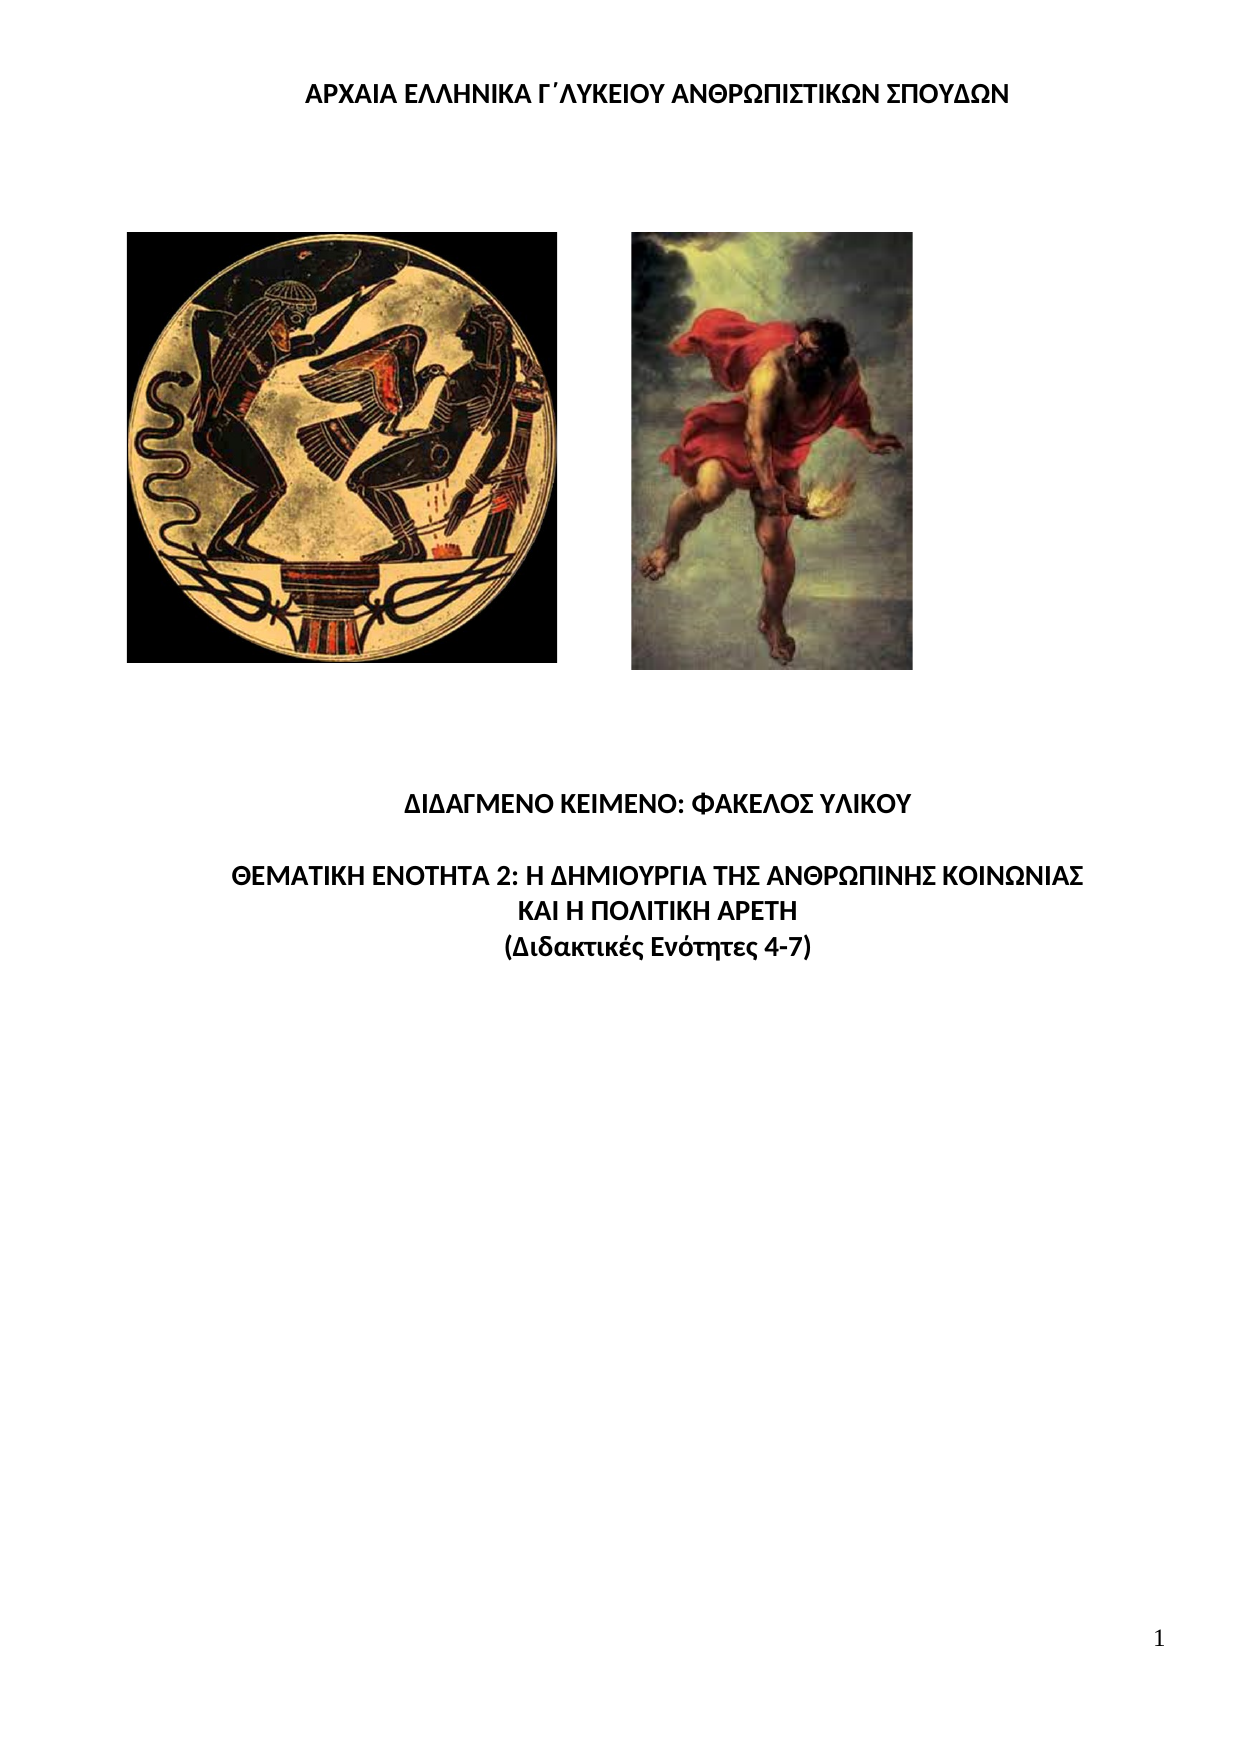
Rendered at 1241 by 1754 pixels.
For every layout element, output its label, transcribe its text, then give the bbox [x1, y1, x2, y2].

text (Διδακτικές Ενότητες 4-7) [75, 928, 1165, 964]
text ΔΙΔΑΓΜΕΝΟ ΚΕΙΜΕΝΟ: ΦΑΚΕΛΟΣ ΥΛΙΚΟΥ [75, 786, 1165, 821]
table_header [64, 233, 620, 724]
table_header [620, 233, 1176, 724]
picture [631, 232, 913, 670]
text ΘΕΜΑΤΙΚΗ ΕΝΟΤΗΤΑ 2: Η ΔΗΜΙΟΥΡΓΙΑ ΤΗΣ ΑΝΘΡΩΠΙΝΗΣ ΚΟΙΝΩΝΙΑΣ [75, 857, 1165, 892]
text ΚΑΙ Η ΠΟΛΙΤΙΚΗ ΑΡΕΤΗ [75, 892, 1165, 928]
text ΑΡΧΑΙΑ ΕΛΛΗΝΙΚΑ Γ΄ΛΥΚΕΙΟΥ ΑΝΘΡΩΠΙΣΤΙΚΩΝ ΣΠΟΥΔΩΝ [75, 75, 1165, 111]
picture [126, 232, 558, 663]
